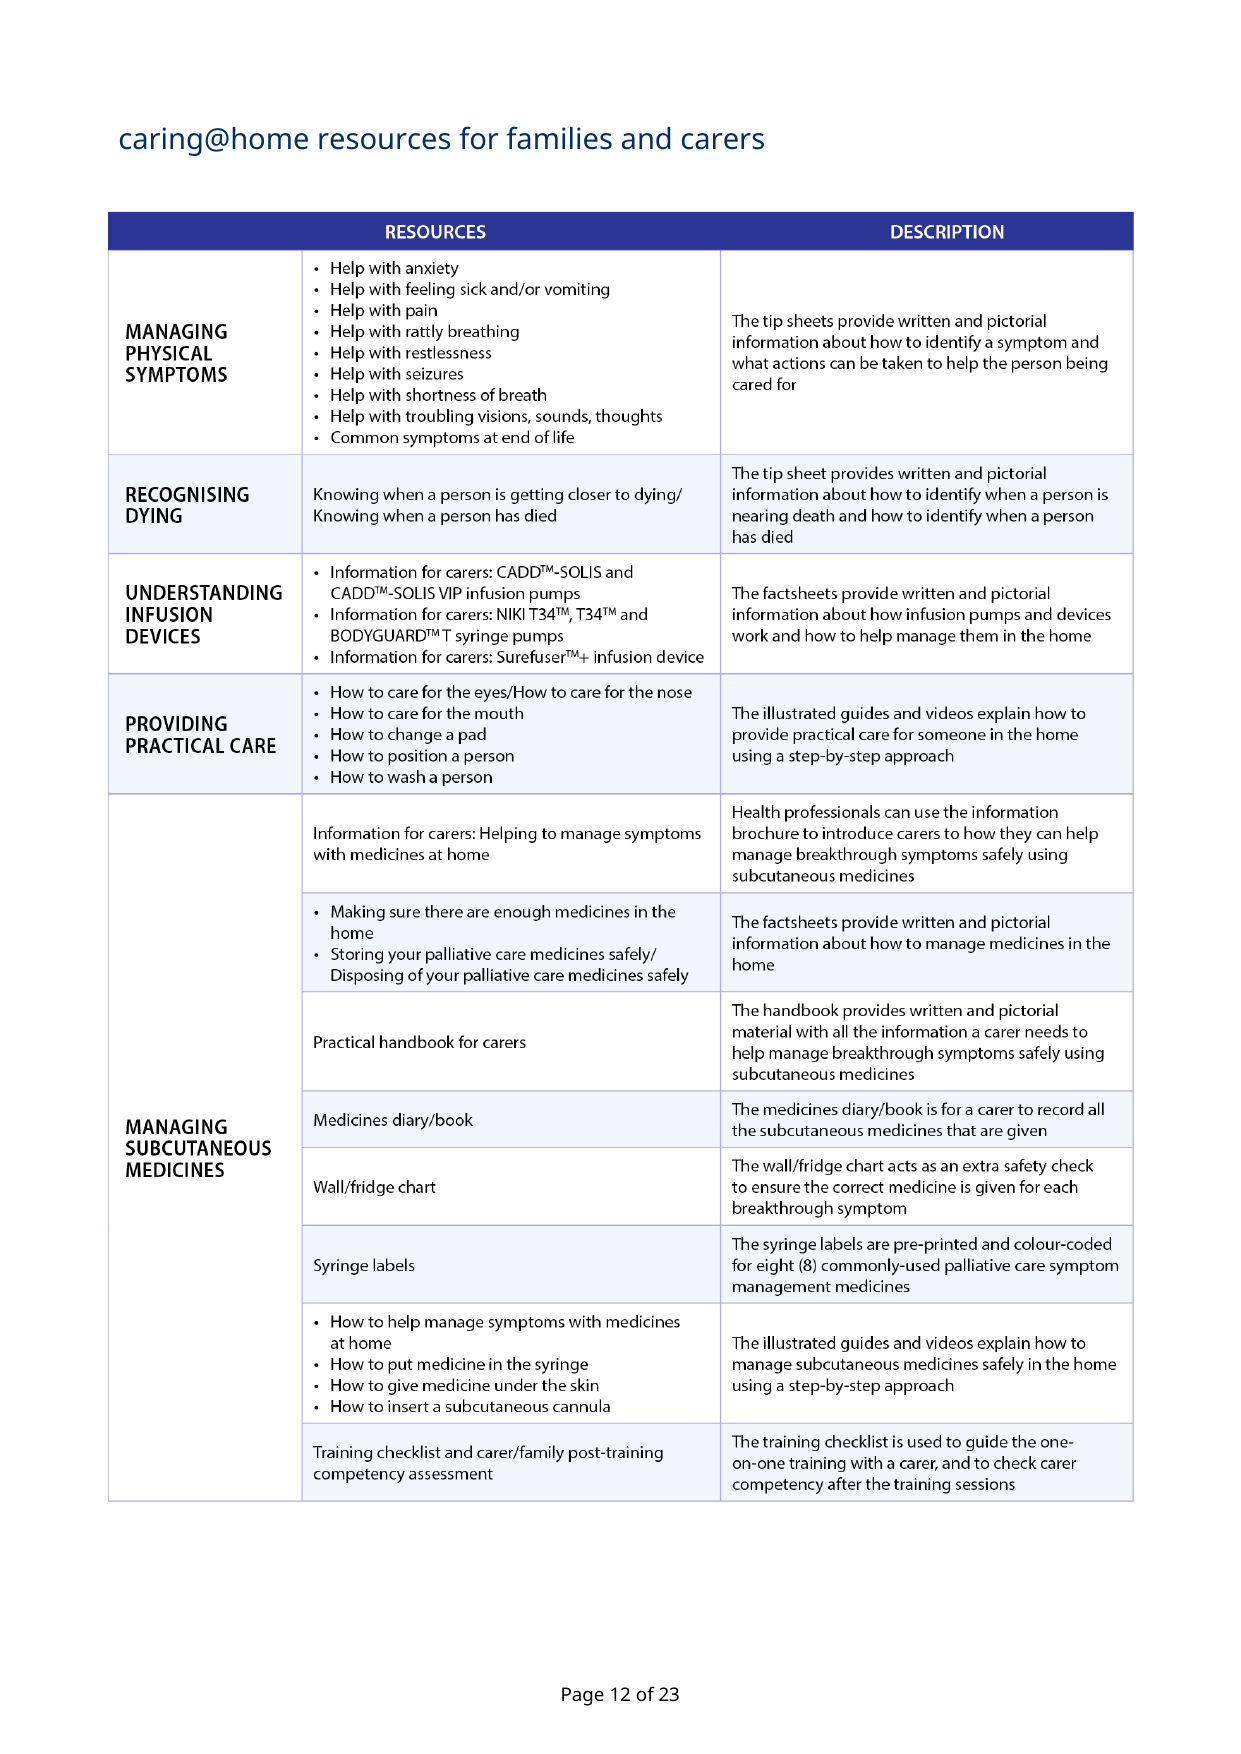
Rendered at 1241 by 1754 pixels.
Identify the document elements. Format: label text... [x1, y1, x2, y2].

subtitle caring@home resources for families and carers [118, 118, 1122, 158]
picture [95, 203, 1146, 1513]
